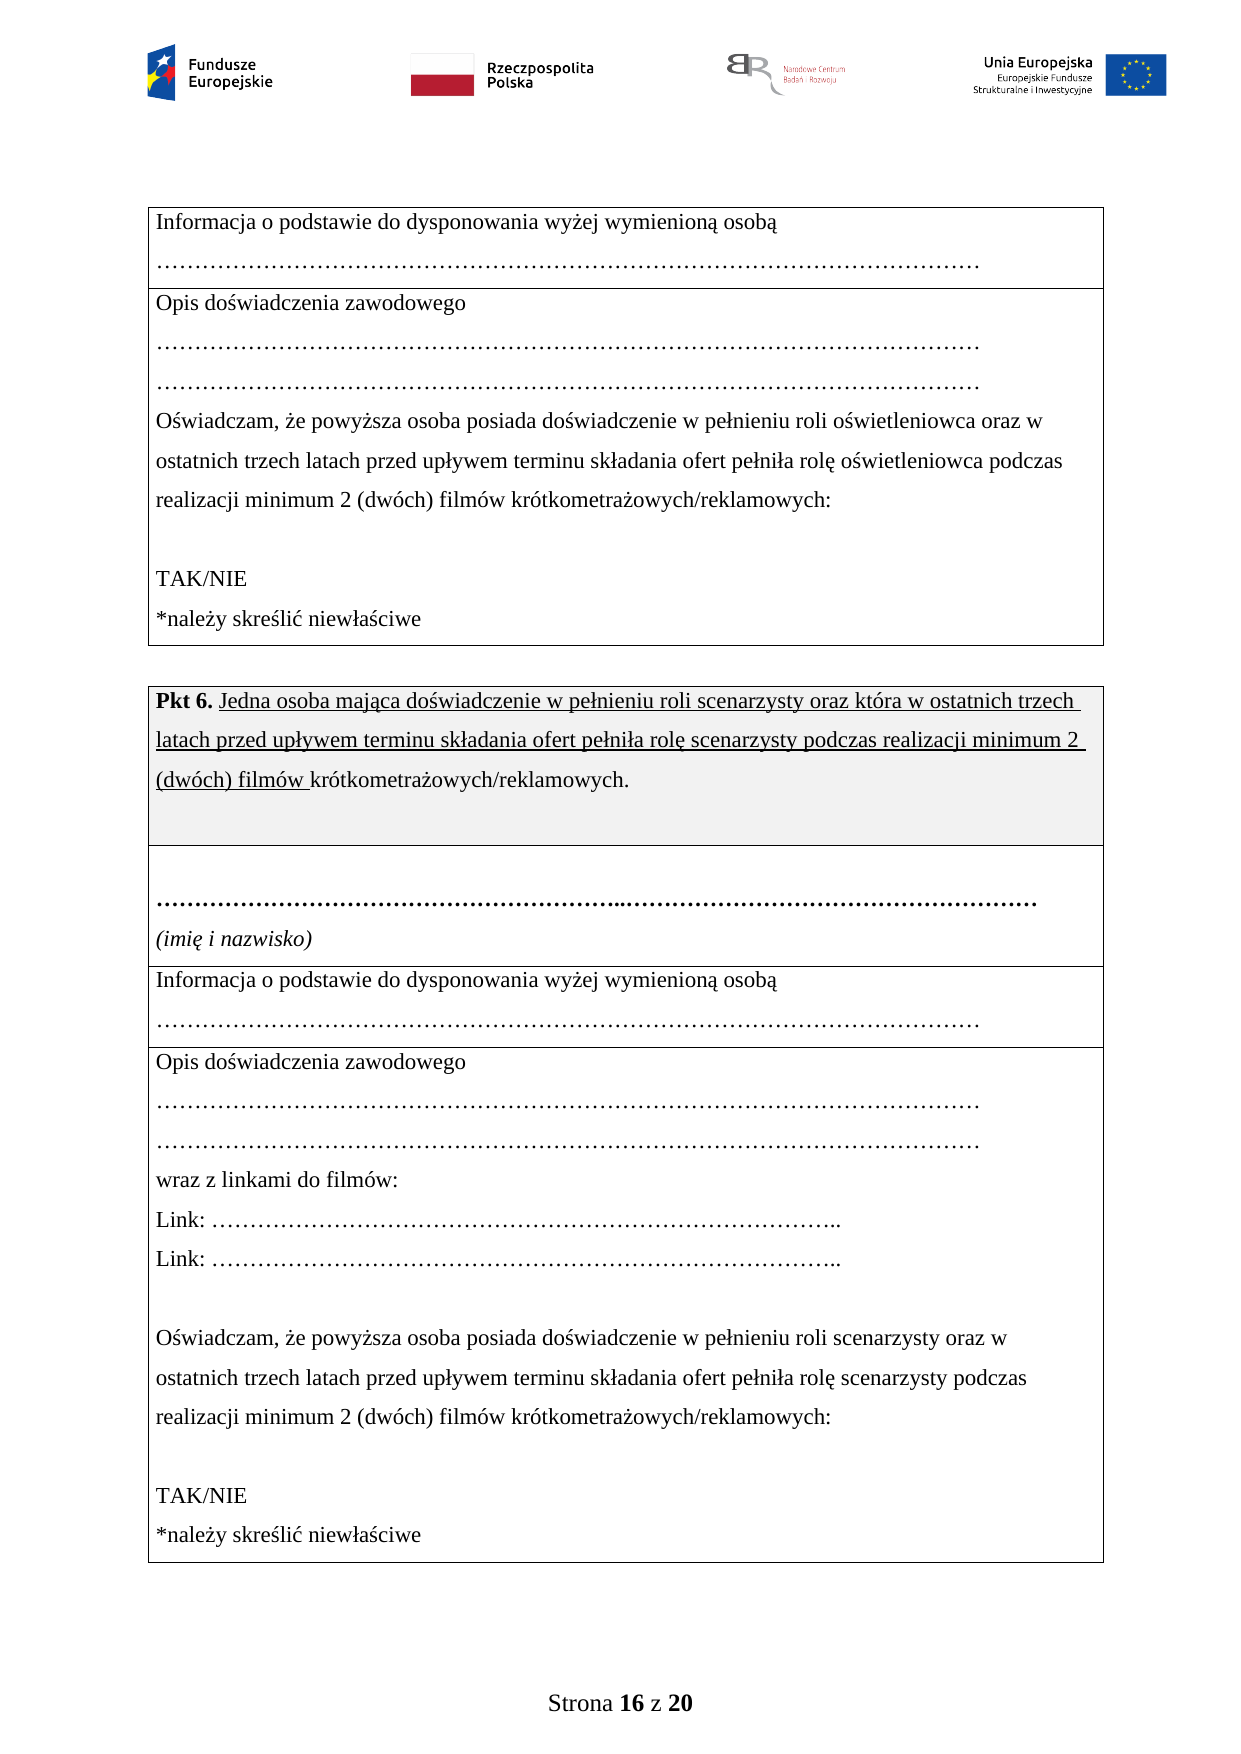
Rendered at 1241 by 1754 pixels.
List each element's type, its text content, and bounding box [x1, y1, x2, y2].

table_cell Opis doświadczenia zawodowego ……………………………………………………………………………………………… ……………………………………………………………………………………………… Oświadczam, że powyższa osoba posiada doświadczenie w pełnieniu roli oświetleniowca oraz w ostatnich trzech latach przed upływem terminu składania ofert pełniła rolę oświetleniowca podczas realizacji minimum 2 (dwóch) filmów krótkometrażowych/reklamowych: TAK/NIE *należy skreślić niewłaściwe [149, 289, 1103, 645]
picture [147, 44, 1167, 101]
table_cell Informacja o podstawie do dysponowania wyżej wymienioną osobą ……………………………………………………………………………………………… [149, 967, 1103, 1047]
table_header Pkt 6. Jedna osoba mająca doświadczenie w pełnieniu roli scenarzysty oraz która w ostatnich trzech latach przed upływem terminu składania ofert pełniła rolę scenarzysty podczas realizacji minimum 2 (dwóch) filmów krótkometrażowych/reklamowych. [149, 687, 1103, 845]
table_cell Informacja o podstawie do dysponowania wyżej wymienioną osobą ……………………………………………………………………………………………… [149, 208, 1103, 288]
table_cell ……………………………………………………..……………………………………………… (imię i nazwisko) [149, 846, 1103, 966]
table_cell Opis doświadczenia zawodowego ……………………………………………………………………………………………… ……………………………………………………………………………………………… wraz z linkami do filmów: Link: ……………………………………………………………………….. Link: ……………………………………………………………………….. Oświadczam, że powyższa osoba posiada doświadczenie w pełnieniu roli scenarzysty oraz w ostatnich trzech latach przed upływem terminu składania ofert pełniła rolę scenarzysty podczas realizacji minimum 2 (dwóch) filmów krótkometrażowych/reklamowych: TAK/NIE *należy skreślić niewłaściwe [149, 1048, 1103, 1562]
